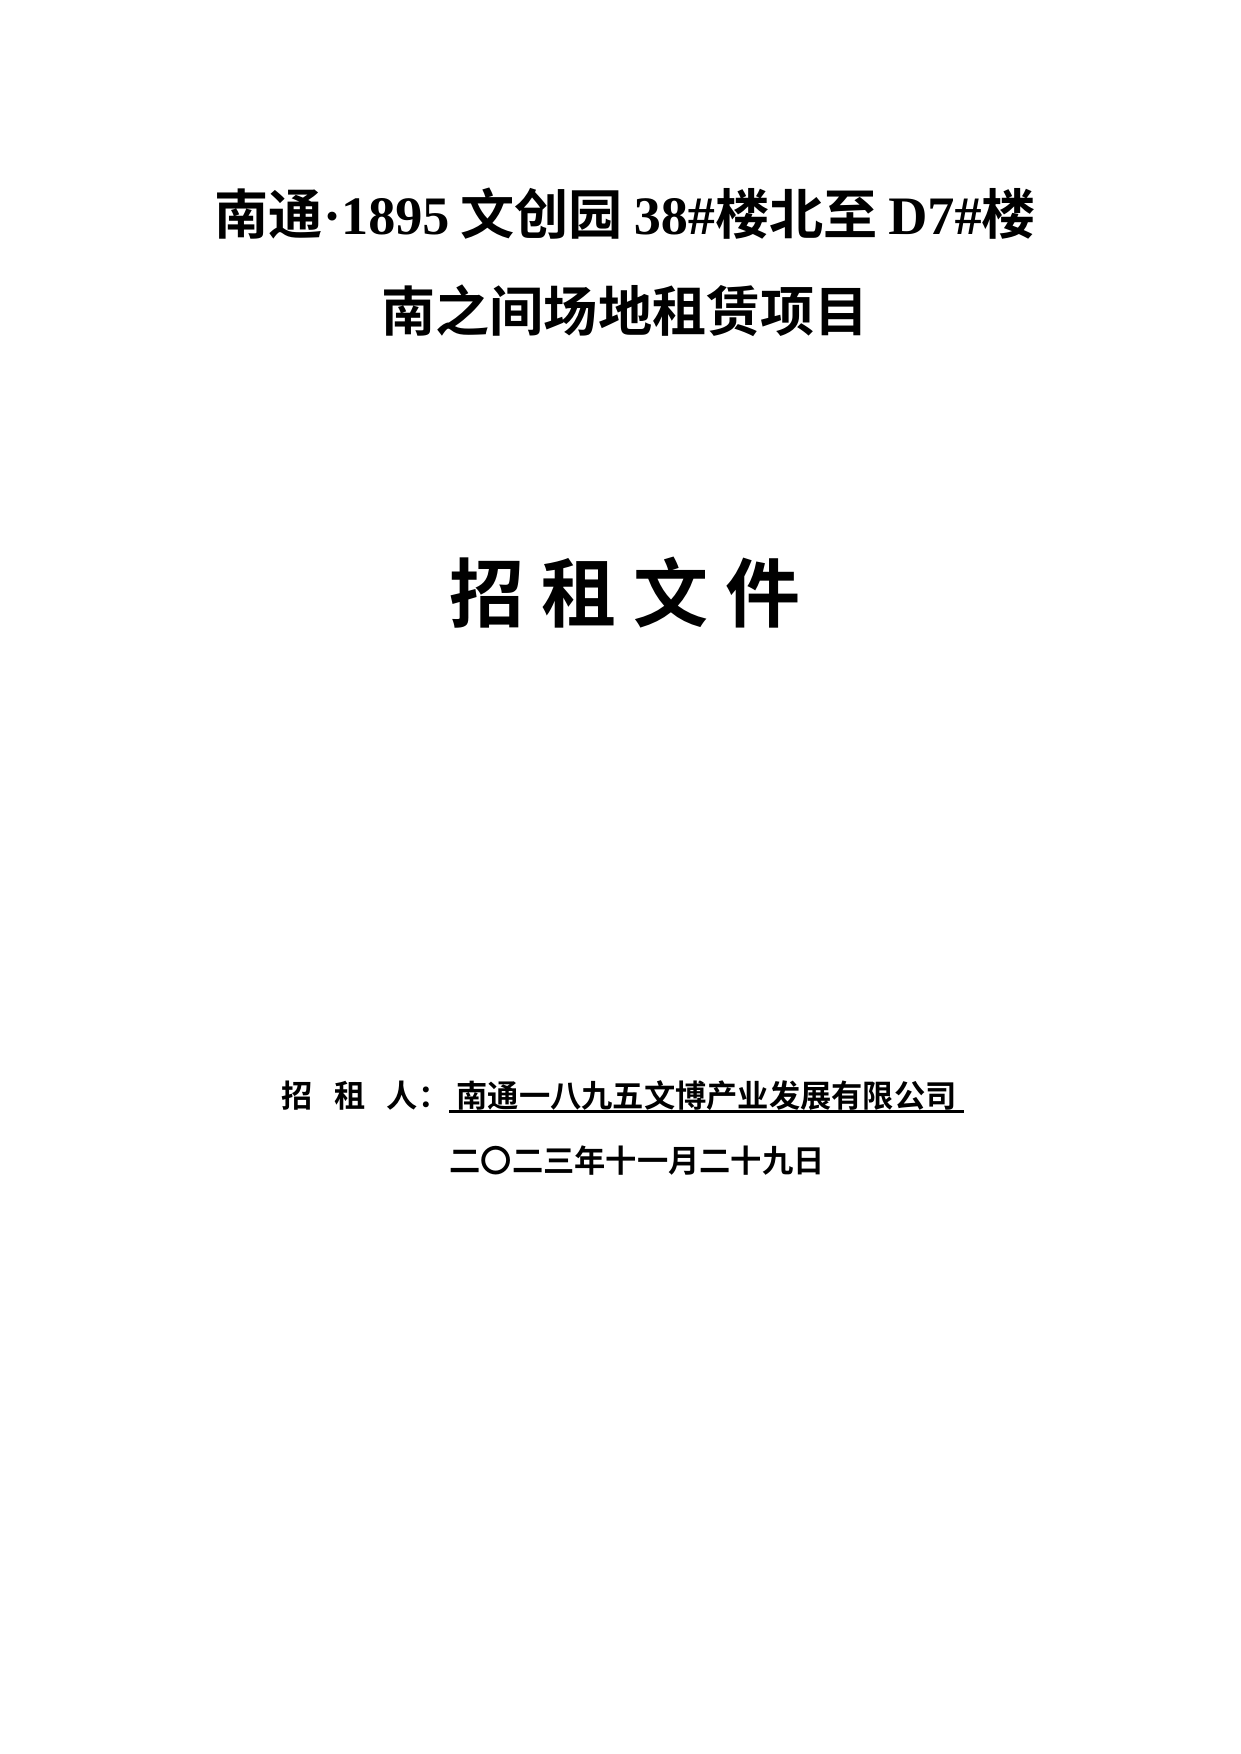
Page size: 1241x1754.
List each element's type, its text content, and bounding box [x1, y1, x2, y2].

text 二〇二三年十一月二十九日 [187, 1127, 1062, 1192]
text 招 租 人： 南通一八九五文博产业发展有限公司 [187, 1062, 1062, 1127]
text 南通·1895文创园38#楼北至D7#楼南之间场地租赁项目 [187, 162, 1062, 357]
text 招 租 文 件 [187, 524, 1062, 654]
